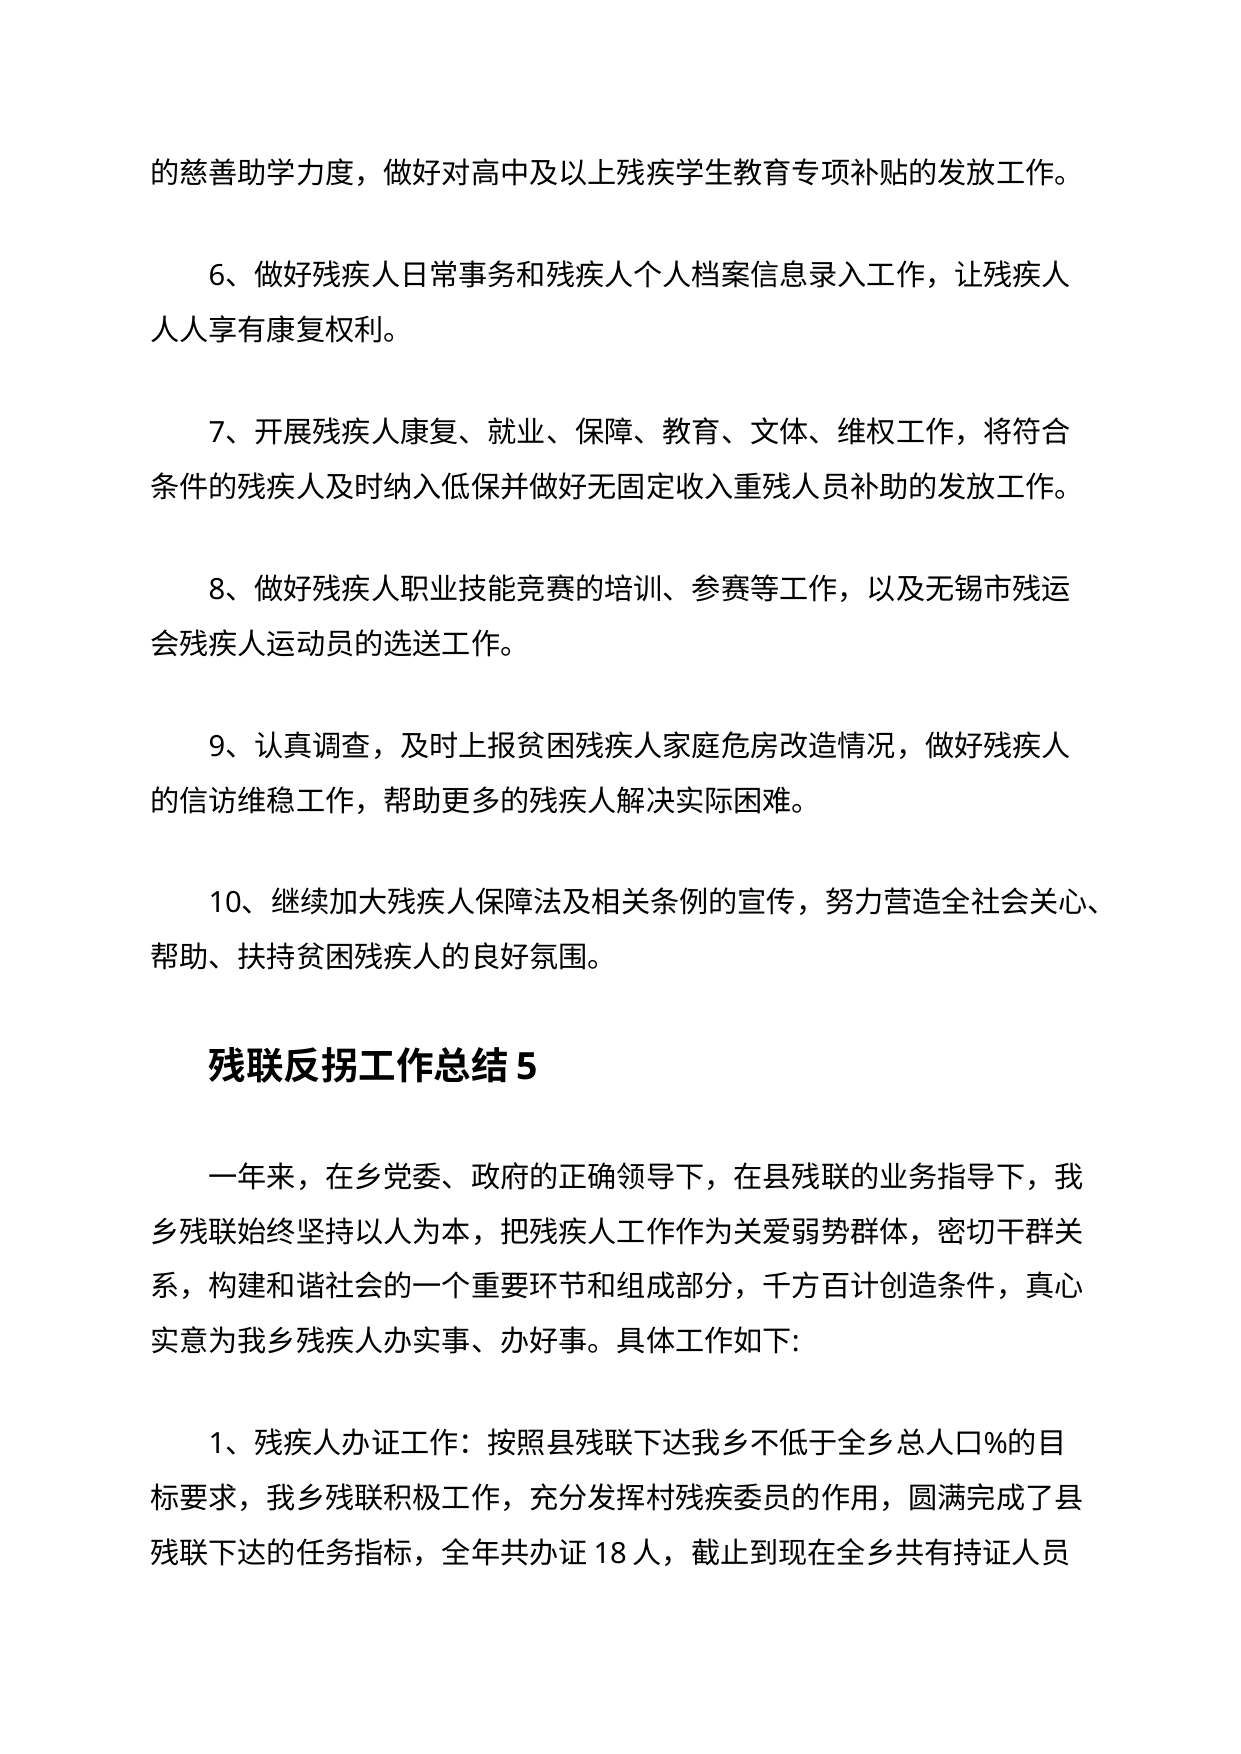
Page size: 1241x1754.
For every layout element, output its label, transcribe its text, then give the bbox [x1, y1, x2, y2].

text 7、开展残疾人康复、就业、保障、教育、文体、维权工作，将符合条件的残疾人及时纳入低保并做好无固定收入重残人员补助的发放工作。 [150, 408, 1090, 506]
text 残联反拐工作总结5 [150, 1036, 1090, 1090]
text 6、做好残疾人日常事务和残疾人个人档案信息录入工作，让残疾人人人享有康复权利。 [150, 252, 1090, 349]
text 10、继续加大残疾人保障法及相关条例的宣传，努力营造全社会关心、帮助、扶持贫困残疾人的良好氛围。 [150, 879, 1090, 976]
text 8、做好残疾人职业技能竞赛的培训、参赛等工作，以及无锡市残运会残疾人运动员的选送工作。 [150, 565, 1090, 663]
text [150, 150, 1090, 192]
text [150, 1420, 1090, 1572]
text 9、认真调查，及时上报贫困残疾人家庭危房改造情况，做好残疾人的信访维稳工作，帮助更多的残疾人解决实际困难。 [150, 722, 1090, 819]
text 一年来，在乡党委、政府的正确领导下，在县残联的业务指导下，我乡残联始终坚持以人为本，把残疾人工作作为关爱弱势群体，密切干群关系，构建和谐社会的一个重要环节和组成部分，千方百计创造条件，真心实意为我乡残疾人办实事、办好事。具体工作如下: [150, 1153, 1090, 1360]
